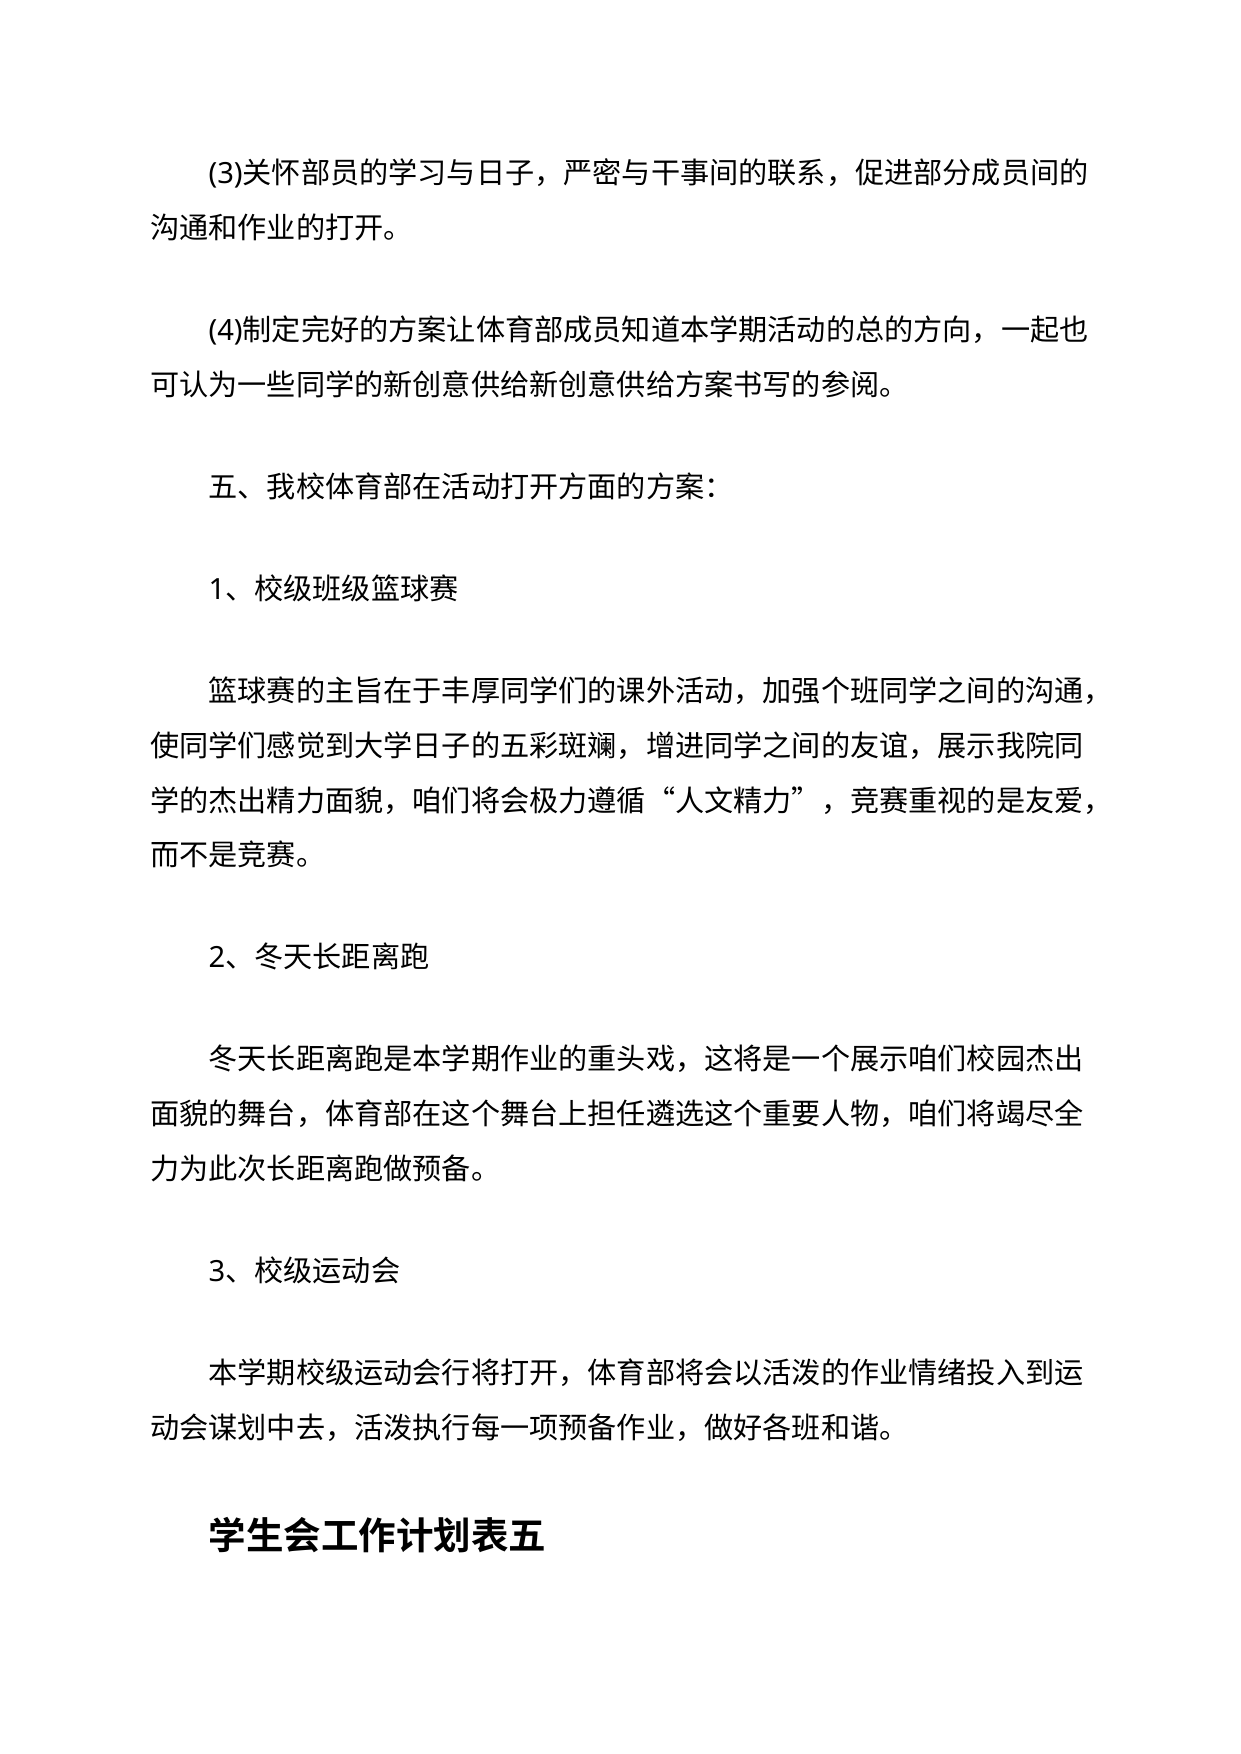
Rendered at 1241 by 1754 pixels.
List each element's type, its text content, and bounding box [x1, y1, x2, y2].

text (4)制定完好的方案让体育部成员知道本学期活动的总的方向，一起也可认为一些同学的新创意供给新创意供给方案书写的参阅。 [150, 307, 1090, 404]
text 篮球赛的主旨在于丰厚同学们的课外活动，加强个班同学之间的沟通，使同学们感觉到大学日子的五彩斑斓，增进同学之间的友谊，展示我院同学的杰出精力面貌，咱们将会极力遵循“人文精力”，竞赛重视的是友爱，而不是竞赛。 [150, 667, 1090, 874]
text 五、我校体育部在活动打开方面的方案： [150, 463, 1090, 506]
text 3、校级运动会 [150, 1247, 1090, 1290]
text 冬天长距离跑是本学期作业的重头戏，这将是一个展示咱们校园杰出面貌的舞台，体育部在这个舞台上担任遴选这个重要人物，咱们将竭尽全力为此次长距离跑做预备。 [150, 1036, 1090, 1188]
text 学生会工作计划表五 [150, 1506, 1090, 1560]
text 1、校级班级篮球赛 [150, 565, 1090, 608]
text 本学期校级运动会行将打开，体育部将会以活泼的作业情绪投入到运动会谋划中去，活泼执行每一项预备作业，做好各班和谐。 [150, 1349, 1090, 1446]
text (3)关怀部员的学习与日子，严密与干事间的联系，促进部分成员间的沟通和作业的打开。 [150, 150, 1090, 247]
text 2、冬天长距离跑 [150, 934, 1090, 976]
